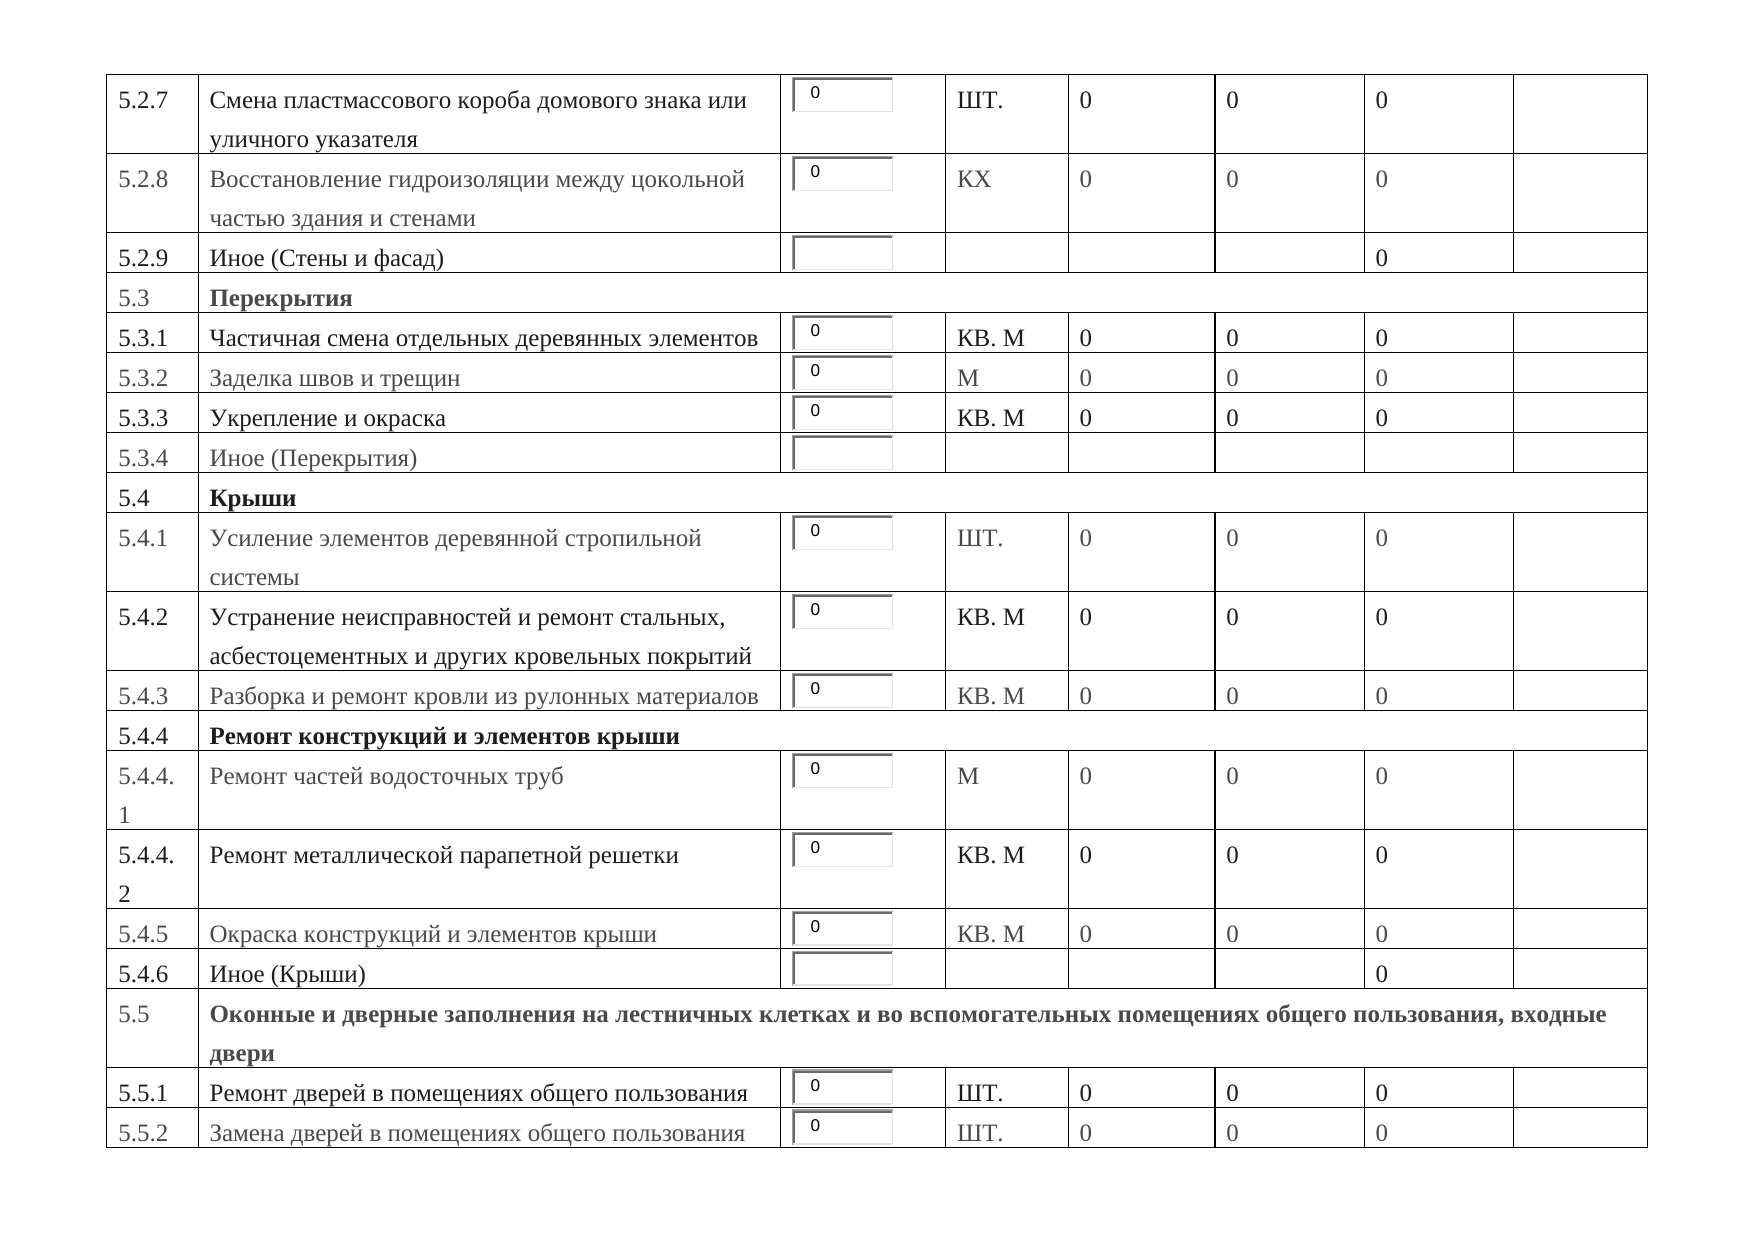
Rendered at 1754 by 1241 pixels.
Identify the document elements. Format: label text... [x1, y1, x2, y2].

table_cell 0 [1216, 154, 1364, 232]
table_cell Замена дверей в помещениях общего пользования [199, 1108, 780, 1147]
table_cell 0 [1069, 909, 1214, 948]
table_cell КВ. М [946, 592, 1068, 670]
table_cell Оконные и дверные заполнения на лестничных клетках и во вспомогательных помещениях общего пользования, входные двери [199, 989, 1647, 1067]
table_cell КВ. М [946, 671, 1068, 710]
table_cell 0 [1365, 909, 1513, 948]
table_cell 0 [1216, 1068, 1364, 1107]
table_cell Иное (Крыши) [199, 949, 780, 988]
table_cell 5.4.4.2 [107, 830, 198, 908]
table_cell 5.4.4 [107, 711, 198, 750]
table_cell [781, 393, 945, 432]
table_cell [781, 233, 945, 272]
table_cell [781, 1068, 945, 1107]
table_cell ШТ. [946, 513, 1068, 591]
table_cell Ремонт металлической парапетной решетки [199, 830, 780, 908]
table_cell [1514, 909, 1647, 948]
table_cell 0 [1216, 1108, 1364, 1147]
table_cell 5.2.9 [107, 233, 198, 272]
table_cell 5.2.8 [107, 154, 198, 232]
table_cell 0 [1069, 154, 1214, 232]
table_cell [781, 751, 945, 829]
table_cell 0 [1069, 75, 1214, 153]
table_cell 5.5.1 [107, 1068, 198, 1107]
table_cell 0 [1216, 393, 1364, 432]
table_cell [1514, 433, 1647, 472]
table_cell [1514, 671, 1647, 710]
table_cell [1514, 353, 1647, 392]
table_cell 5.5 [107, 989, 198, 1067]
table_cell М [946, 353, 1068, 392]
table_cell [1514, 592, 1647, 670]
table_cell 0 [1365, 671, 1513, 710]
table_cell 0 [1216, 313, 1364, 352]
table_cell 0 [1365, 233, 1513, 272]
table_cell Укрепление и окраска [199, 393, 780, 432]
table_cell [946, 433, 1068, 472]
table_cell [1514, 949, 1647, 988]
table_cell 5.4.2 [107, 592, 198, 670]
table_cell 0 [1069, 671, 1214, 710]
table_cell 0 [1365, 751, 1513, 829]
table_cell [1514, 313, 1647, 352]
table_cell 0 [1216, 75, 1364, 153]
table_cell [781, 75, 945, 153]
table_cell 0 [1365, 830, 1513, 908]
table_cell 0 [1216, 830, 1364, 908]
table_cell ШТ. [946, 1108, 1068, 1147]
table_cell 5.3.4 [107, 433, 198, 472]
table_cell КВ. М [946, 909, 1068, 948]
table_cell [781, 433, 945, 472]
table_cell Частичная смена отдельных деревянных элементов [199, 313, 780, 352]
table_cell Окраска конструкций и элементов крыши [199, 909, 780, 948]
table_cell [1514, 1068, 1647, 1107]
table_cell [1514, 75, 1647, 153]
table_cell Иное (Перекрытия) [199, 433, 780, 472]
table_cell [1514, 154, 1647, 232]
table_cell [1216, 949, 1364, 988]
table_cell Ремонт конструкций и элементов крыши [199, 711, 1647, 750]
table_cell КВ. М [946, 313, 1068, 352]
table_cell Иное (Стены и фасад) [199, 233, 780, 272]
table_cell 5.4.4.1 [107, 751, 198, 829]
table_cell 0 [1365, 592, 1513, 670]
table_cell 5.3.3 [107, 393, 198, 432]
table_cell 0 [1069, 513, 1214, 591]
table_cell [781, 353, 945, 392]
table_cell 0 [1365, 393, 1513, 432]
table_cell [781, 513, 945, 591]
table_cell 0 [1069, 592, 1214, 670]
table_cell 0 [1365, 949, 1513, 988]
table_cell 5.4.6 [107, 949, 198, 988]
table_cell 5.2.7 [107, 75, 198, 153]
table_cell 0 [1216, 513, 1364, 591]
table_cell Ремонт дверей в помещениях общего пользования [199, 1068, 780, 1107]
table_cell КВ. М [946, 393, 1068, 432]
table_cell 0 [1069, 830, 1214, 908]
table_cell Восстановление гидроизоляции между цокольной частью здания и стенами [199, 154, 780, 232]
table_cell Смена пластмассового короба домового знака или уличного указателя [199, 75, 780, 153]
table_cell 0 [1216, 671, 1364, 710]
table_cell 5.5.2 [107, 1108, 198, 1147]
table_cell [781, 1108, 945, 1147]
table_cell 0 [1216, 592, 1364, 670]
table_cell [1514, 393, 1647, 432]
table_cell 0 [1069, 353, 1214, 392]
table_cell Разборка и ремонт кровли из рулонных материалов [199, 671, 780, 710]
table_cell [781, 949, 945, 988]
table_cell Крыши [199, 473, 1647, 512]
table_cell [1514, 233, 1647, 272]
table_cell [781, 592, 945, 670]
table_cell 0 [1216, 751, 1364, 829]
table_cell 0 [1069, 313, 1214, 352]
table_cell [781, 671, 945, 710]
table_cell Перекрытия [199, 273, 1647, 312]
table_cell 5.4 [107, 473, 198, 512]
table_cell 5.3.1 [107, 313, 198, 352]
table_cell [1069, 433, 1214, 472]
table_cell [946, 949, 1068, 988]
table_cell КХ [946, 154, 1068, 232]
table_cell ШТ. [946, 75, 1068, 153]
table_cell [1365, 433, 1513, 472]
table_cell [1514, 513, 1647, 591]
table_cell [781, 830, 945, 908]
table_cell ШТ. [946, 1068, 1068, 1107]
table_cell 0 [1069, 1108, 1214, 1147]
table_cell 0 [1365, 313, 1513, 352]
table_cell [781, 909, 945, 948]
table_cell Заделка швов и трещин [199, 353, 780, 392]
table_cell [1514, 830, 1647, 908]
table_cell 0 [1365, 154, 1513, 232]
table_cell 0 [1216, 353, 1364, 392]
table_cell 5.4.5 [107, 909, 198, 948]
table_cell [1216, 233, 1364, 272]
table_cell [1069, 949, 1214, 988]
table_cell 5.4.3 [107, 671, 198, 710]
table_cell 0 [1365, 513, 1513, 591]
table_cell Усиление элементов деревянной стропильной системы [199, 513, 780, 591]
table_cell [781, 313, 945, 352]
table_cell 0 [1069, 393, 1214, 432]
table_cell КВ. М [946, 830, 1068, 908]
table_cell [946, 233, 1068, 272]
table_cell 0 [1365, 1068, 1513, 1107]
table_cell 5.4.1 [107, 513, 198, 591]
table_cell 0 [1069, 751, 1214, 829]
table_cell 0 [1069, 1068, 1214, 1107]
table_cell Ремонт частей водосточных труб [199, 751, 780, 829]
table_cell [781, 154, 945, 232]
table_cell 0 [1216, 909, 1364, 948]
table_cell [1069, 233, 1214, 272]
table_cell [1514, 1108, 1647, 1147]
table_cell [1514, 751, 1647, 829]
table_cell 0 [1365, 353, 1513, 392]
table_cell М [946, 751, 1068, 829]
table_cell 0 [1365, 1108, 1513, 1147]
table_cell 5.3.2 [107, 353, 198, 392]
table_cell 5.3 [107, 273, 198, 312]
table_cell Устранение неисправностей и ремонт стальных, асбестоцементных и других кровельных покрытий [199, 592, 780, 670]
table_cell 0 [1365, 75, 1513, 153]
table_cell [1216, 433, 1364, 472]
